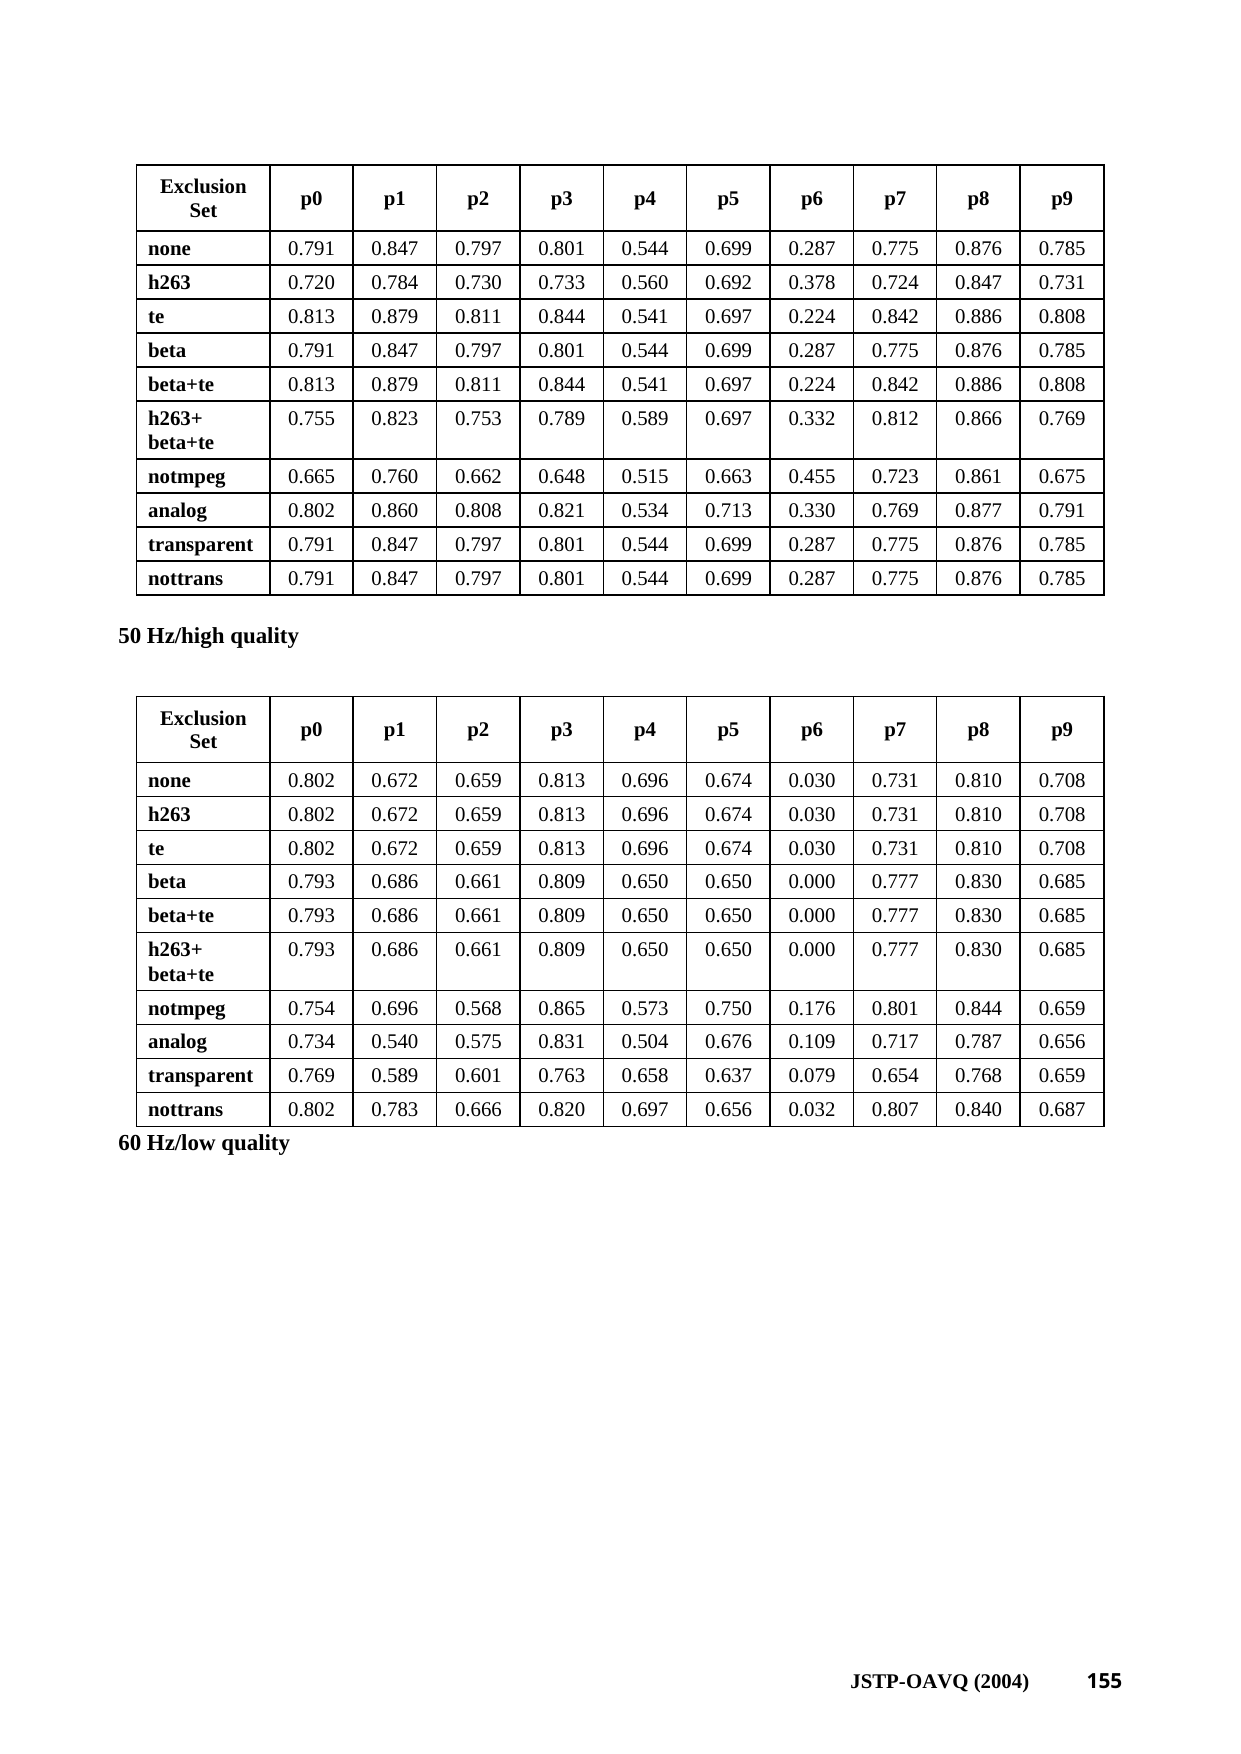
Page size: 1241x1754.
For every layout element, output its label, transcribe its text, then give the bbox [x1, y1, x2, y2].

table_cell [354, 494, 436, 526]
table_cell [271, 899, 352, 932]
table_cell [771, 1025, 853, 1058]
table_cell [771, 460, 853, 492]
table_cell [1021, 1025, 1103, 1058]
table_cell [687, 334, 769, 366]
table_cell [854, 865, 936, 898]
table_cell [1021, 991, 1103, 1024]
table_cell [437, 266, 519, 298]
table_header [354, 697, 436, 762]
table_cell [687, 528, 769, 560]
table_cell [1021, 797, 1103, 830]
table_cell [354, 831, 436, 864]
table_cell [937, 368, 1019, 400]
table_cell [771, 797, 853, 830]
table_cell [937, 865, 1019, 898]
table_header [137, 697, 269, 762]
text 60 Hz/low quality [118, 1127, 1122, 1156]
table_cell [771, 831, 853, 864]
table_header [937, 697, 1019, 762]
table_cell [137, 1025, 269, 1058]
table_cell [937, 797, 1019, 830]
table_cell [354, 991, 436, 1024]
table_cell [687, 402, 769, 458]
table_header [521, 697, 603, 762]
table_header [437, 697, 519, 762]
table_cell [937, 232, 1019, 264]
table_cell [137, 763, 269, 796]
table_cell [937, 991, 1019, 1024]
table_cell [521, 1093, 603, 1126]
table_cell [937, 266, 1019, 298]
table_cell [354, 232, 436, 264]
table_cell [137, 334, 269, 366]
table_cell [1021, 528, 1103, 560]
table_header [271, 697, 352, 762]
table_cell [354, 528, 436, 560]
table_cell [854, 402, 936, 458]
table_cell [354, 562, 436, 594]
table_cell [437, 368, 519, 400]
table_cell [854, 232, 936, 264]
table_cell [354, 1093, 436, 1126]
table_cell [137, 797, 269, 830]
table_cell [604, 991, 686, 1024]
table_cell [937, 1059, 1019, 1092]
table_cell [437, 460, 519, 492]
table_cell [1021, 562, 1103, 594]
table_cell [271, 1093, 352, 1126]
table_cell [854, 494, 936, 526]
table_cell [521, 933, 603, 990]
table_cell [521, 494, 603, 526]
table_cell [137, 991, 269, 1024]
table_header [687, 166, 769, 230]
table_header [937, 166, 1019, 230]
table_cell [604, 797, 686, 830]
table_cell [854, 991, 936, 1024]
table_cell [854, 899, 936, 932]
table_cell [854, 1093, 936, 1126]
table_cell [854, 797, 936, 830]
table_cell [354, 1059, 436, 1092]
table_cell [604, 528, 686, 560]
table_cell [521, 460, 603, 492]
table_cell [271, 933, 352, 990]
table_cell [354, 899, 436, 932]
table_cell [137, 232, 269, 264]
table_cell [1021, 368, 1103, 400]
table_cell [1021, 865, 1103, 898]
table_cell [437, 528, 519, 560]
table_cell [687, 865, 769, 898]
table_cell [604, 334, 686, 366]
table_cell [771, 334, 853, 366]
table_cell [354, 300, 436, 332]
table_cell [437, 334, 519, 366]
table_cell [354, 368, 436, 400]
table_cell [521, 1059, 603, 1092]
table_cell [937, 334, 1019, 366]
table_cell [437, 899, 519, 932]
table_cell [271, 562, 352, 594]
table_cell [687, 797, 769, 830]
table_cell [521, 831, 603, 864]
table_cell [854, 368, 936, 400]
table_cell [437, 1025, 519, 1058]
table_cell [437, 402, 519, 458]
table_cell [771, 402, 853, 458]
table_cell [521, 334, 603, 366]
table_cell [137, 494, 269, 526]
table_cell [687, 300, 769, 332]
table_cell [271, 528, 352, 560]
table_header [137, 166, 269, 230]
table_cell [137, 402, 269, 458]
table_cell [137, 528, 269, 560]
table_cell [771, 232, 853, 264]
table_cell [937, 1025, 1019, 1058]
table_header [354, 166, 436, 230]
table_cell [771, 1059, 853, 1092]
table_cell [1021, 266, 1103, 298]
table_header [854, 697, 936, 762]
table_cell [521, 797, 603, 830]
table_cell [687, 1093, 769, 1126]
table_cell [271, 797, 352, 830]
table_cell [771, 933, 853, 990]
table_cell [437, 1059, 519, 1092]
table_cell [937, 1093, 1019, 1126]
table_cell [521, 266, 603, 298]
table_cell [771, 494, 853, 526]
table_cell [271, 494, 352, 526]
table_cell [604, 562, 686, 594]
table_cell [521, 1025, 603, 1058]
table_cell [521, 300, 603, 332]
text 50 Hz/high quality [118, 621, 1122, 650]
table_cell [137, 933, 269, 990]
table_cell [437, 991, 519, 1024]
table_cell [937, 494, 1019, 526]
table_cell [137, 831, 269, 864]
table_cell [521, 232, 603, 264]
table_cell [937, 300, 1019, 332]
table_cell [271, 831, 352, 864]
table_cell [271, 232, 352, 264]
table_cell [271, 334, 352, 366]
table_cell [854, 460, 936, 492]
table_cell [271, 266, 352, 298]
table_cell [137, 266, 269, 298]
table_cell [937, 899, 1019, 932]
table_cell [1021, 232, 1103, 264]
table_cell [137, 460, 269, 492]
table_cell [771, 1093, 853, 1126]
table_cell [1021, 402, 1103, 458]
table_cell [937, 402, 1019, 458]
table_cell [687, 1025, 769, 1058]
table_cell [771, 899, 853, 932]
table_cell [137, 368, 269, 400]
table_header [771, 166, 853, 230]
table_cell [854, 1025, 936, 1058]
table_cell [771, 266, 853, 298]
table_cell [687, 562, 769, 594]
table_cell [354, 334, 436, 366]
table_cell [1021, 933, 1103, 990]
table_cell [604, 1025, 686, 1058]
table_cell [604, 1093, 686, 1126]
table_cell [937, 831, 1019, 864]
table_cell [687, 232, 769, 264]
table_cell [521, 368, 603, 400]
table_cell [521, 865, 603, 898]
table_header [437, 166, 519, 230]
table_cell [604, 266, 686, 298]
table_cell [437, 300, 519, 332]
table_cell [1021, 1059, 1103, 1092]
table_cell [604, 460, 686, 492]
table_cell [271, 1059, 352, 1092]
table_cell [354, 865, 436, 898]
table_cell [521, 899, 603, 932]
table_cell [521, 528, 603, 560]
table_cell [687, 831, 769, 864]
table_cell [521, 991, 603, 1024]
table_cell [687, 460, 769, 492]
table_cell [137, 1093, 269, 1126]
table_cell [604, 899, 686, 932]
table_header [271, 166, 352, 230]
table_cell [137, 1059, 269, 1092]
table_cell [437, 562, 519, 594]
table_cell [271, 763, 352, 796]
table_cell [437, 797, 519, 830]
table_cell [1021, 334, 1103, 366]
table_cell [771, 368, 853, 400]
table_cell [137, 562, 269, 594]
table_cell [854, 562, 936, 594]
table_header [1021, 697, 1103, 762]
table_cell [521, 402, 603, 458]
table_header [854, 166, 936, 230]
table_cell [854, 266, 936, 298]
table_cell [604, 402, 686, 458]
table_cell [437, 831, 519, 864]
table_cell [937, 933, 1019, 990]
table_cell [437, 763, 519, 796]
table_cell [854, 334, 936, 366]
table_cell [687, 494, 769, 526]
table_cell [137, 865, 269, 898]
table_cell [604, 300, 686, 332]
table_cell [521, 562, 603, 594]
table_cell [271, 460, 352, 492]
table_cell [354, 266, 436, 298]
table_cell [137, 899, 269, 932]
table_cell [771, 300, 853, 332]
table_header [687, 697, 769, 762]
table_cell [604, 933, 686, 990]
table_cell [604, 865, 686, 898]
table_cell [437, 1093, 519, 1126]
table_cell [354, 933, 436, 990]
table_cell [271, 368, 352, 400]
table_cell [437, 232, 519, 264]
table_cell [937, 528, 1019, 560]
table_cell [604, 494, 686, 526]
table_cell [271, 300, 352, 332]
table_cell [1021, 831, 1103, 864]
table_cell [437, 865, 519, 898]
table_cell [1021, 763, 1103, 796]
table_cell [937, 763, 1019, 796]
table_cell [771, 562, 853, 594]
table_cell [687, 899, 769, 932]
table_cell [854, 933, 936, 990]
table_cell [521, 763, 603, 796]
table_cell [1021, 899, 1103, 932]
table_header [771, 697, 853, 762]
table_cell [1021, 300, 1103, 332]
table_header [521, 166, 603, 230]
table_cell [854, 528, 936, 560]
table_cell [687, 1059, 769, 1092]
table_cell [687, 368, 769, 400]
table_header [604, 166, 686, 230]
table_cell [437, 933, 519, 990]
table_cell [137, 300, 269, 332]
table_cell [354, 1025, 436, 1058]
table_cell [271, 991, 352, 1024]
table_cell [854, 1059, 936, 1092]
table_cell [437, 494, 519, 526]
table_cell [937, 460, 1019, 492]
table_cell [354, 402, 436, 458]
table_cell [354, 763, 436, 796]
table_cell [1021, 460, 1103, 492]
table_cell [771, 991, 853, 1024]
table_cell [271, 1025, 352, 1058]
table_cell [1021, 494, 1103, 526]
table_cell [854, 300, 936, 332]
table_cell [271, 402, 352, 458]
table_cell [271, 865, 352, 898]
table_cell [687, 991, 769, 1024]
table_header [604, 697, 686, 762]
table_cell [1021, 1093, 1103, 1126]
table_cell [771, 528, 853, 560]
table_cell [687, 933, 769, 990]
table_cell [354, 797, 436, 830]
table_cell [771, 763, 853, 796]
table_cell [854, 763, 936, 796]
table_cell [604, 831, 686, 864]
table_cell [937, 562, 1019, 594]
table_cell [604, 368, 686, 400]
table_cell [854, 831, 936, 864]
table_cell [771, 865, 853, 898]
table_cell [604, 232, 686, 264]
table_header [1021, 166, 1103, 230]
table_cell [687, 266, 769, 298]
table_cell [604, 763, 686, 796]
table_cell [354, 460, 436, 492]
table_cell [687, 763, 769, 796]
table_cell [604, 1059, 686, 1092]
